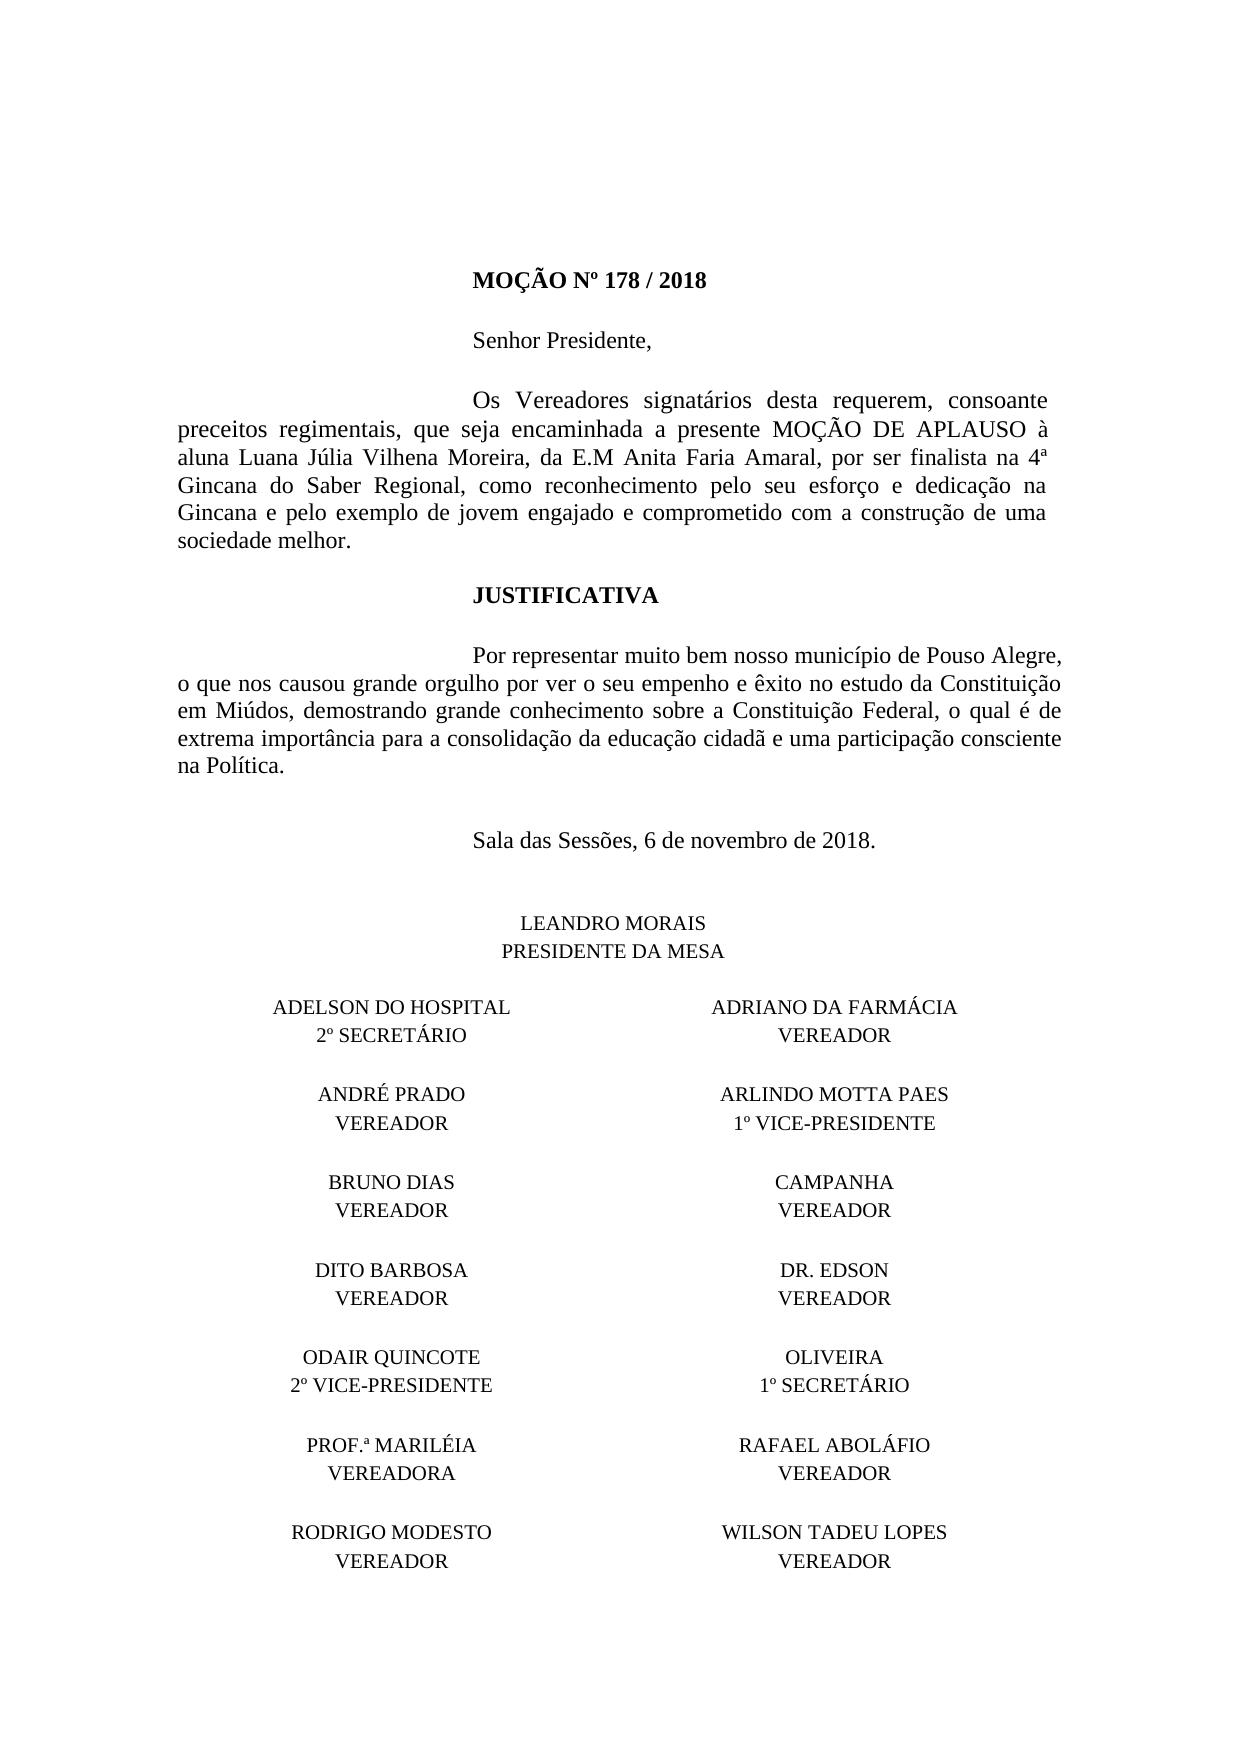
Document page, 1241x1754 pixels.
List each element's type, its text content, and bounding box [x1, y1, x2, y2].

table_cell VEREADOR [170, 1111, 613, 1170]
table_cell ARLINDO MOTTA PAES [613, 1082, 1056, 1111]
text Senhor Presidente, [472, 326, 1063, 353]
table_cell 1º VICE-PRESIDENTE [613, 1111, 1056, 1170]
table_cell VEREADOR [170, 1198, 613, 1257]
table_cell VEREADOR [613, 1549, 1056, 1577]
table_cell PROF.ª MARILÉIA [170, 1433, 613, 1461]
table_header ADRIANO DA FARMÁCIA [613, 995, 1056, 1023]
table_cell 2º SECRETÁRIO [170, 1023, 613, 1082]
table_cell VEREADOR [613, 1461, 1056, 1520]
table_header ADELSON DO HOSPITAL [170, 995, 613, 1023]
table_cell VEREADOR [170, 1286, 613, 1345]
table_cell RAFAEL ABOLÁFIO [613, 1433, 1056, 1461]
text MOÇÃO Nº 178 / 2018 [472, 266, 1063, 293]
table_cell DITO BARBOSA [170, 1258, 613, 1286]
table_cell 2º VICE-PRESIDENTE [170, 1374, 613, 1433]
table_cell OLIVEIRA [613, 1345, 1056, 1373]
table_cell PRESIDENTE DA MESA [170, 939, 1056, 967]
table_cell DR. EDSON [613, 1258, 1056, 1286]
table_cell VEREADOR [170, 1549, 613, 1577]
text Por representar muito bem nosso município de Pouso Alegre, o que nos causou grande orgulho por ver o seu empenho e êxito no estudo da Constituição em Miúdos, demostrando grande conhecimento sobre a Constituição Federal, o qual é de extrema importância para a consolidação da educação cidadã e uma participação consciente na Política. [177, 641, 1063, 779]
table_cell BRUNO DIAS [170, 1170, 613, 1198]
table_cell ANDRÉ PRADO [170, 1082, 613, 1111]
text Os Vereadores signatários desta requerem, consoante preceitos regimentais, que seja encaminhada a presente MOÇÃO DE APLAUSO à aluna Luana Júlia Vilhena Moreira, da E.M Anita Faria Amaral, por ser finalista na 4ª Gincana do Saber Regional, como reconhecimento pelo seu esforço e dedicação na Gincana e pelo exemplo de jovem engajado e comprometido com a construção de uma sociedade melhor. [177, 386, 1048, 553]
table_cell VEREADOR [613, 1023, 1056, 1082]
text Sala das Sessões, 6 de novembro de 2018. [472, 826, 1063, 854]
table_cell VEREADOR [613, 1198, 1056, 1257]
table_cell WILSON TADEU LOPES [613, 1520, 1056, 1549]
table_cell RODRIGO MODESTO [170, 1520, 613, 1549]
table_header LEANDRO MORAIS [170, 883, 1056, 939]
table_cell ODAIR QUINCOTE [170, 1345, 613, 1373]
text JUSTIFICATIVA [177, 581, 1063, 609]
table_cell CAMPANHA [613, 1170, 1056, 1198]
table_cell VEREADORA [170, 1461, 613, 1520]
table_cell VEREADOR [613, 1286, 1056, 1345]
table_cell 1º SECRETÁRIO [613, 1374, 1056, 1433]
